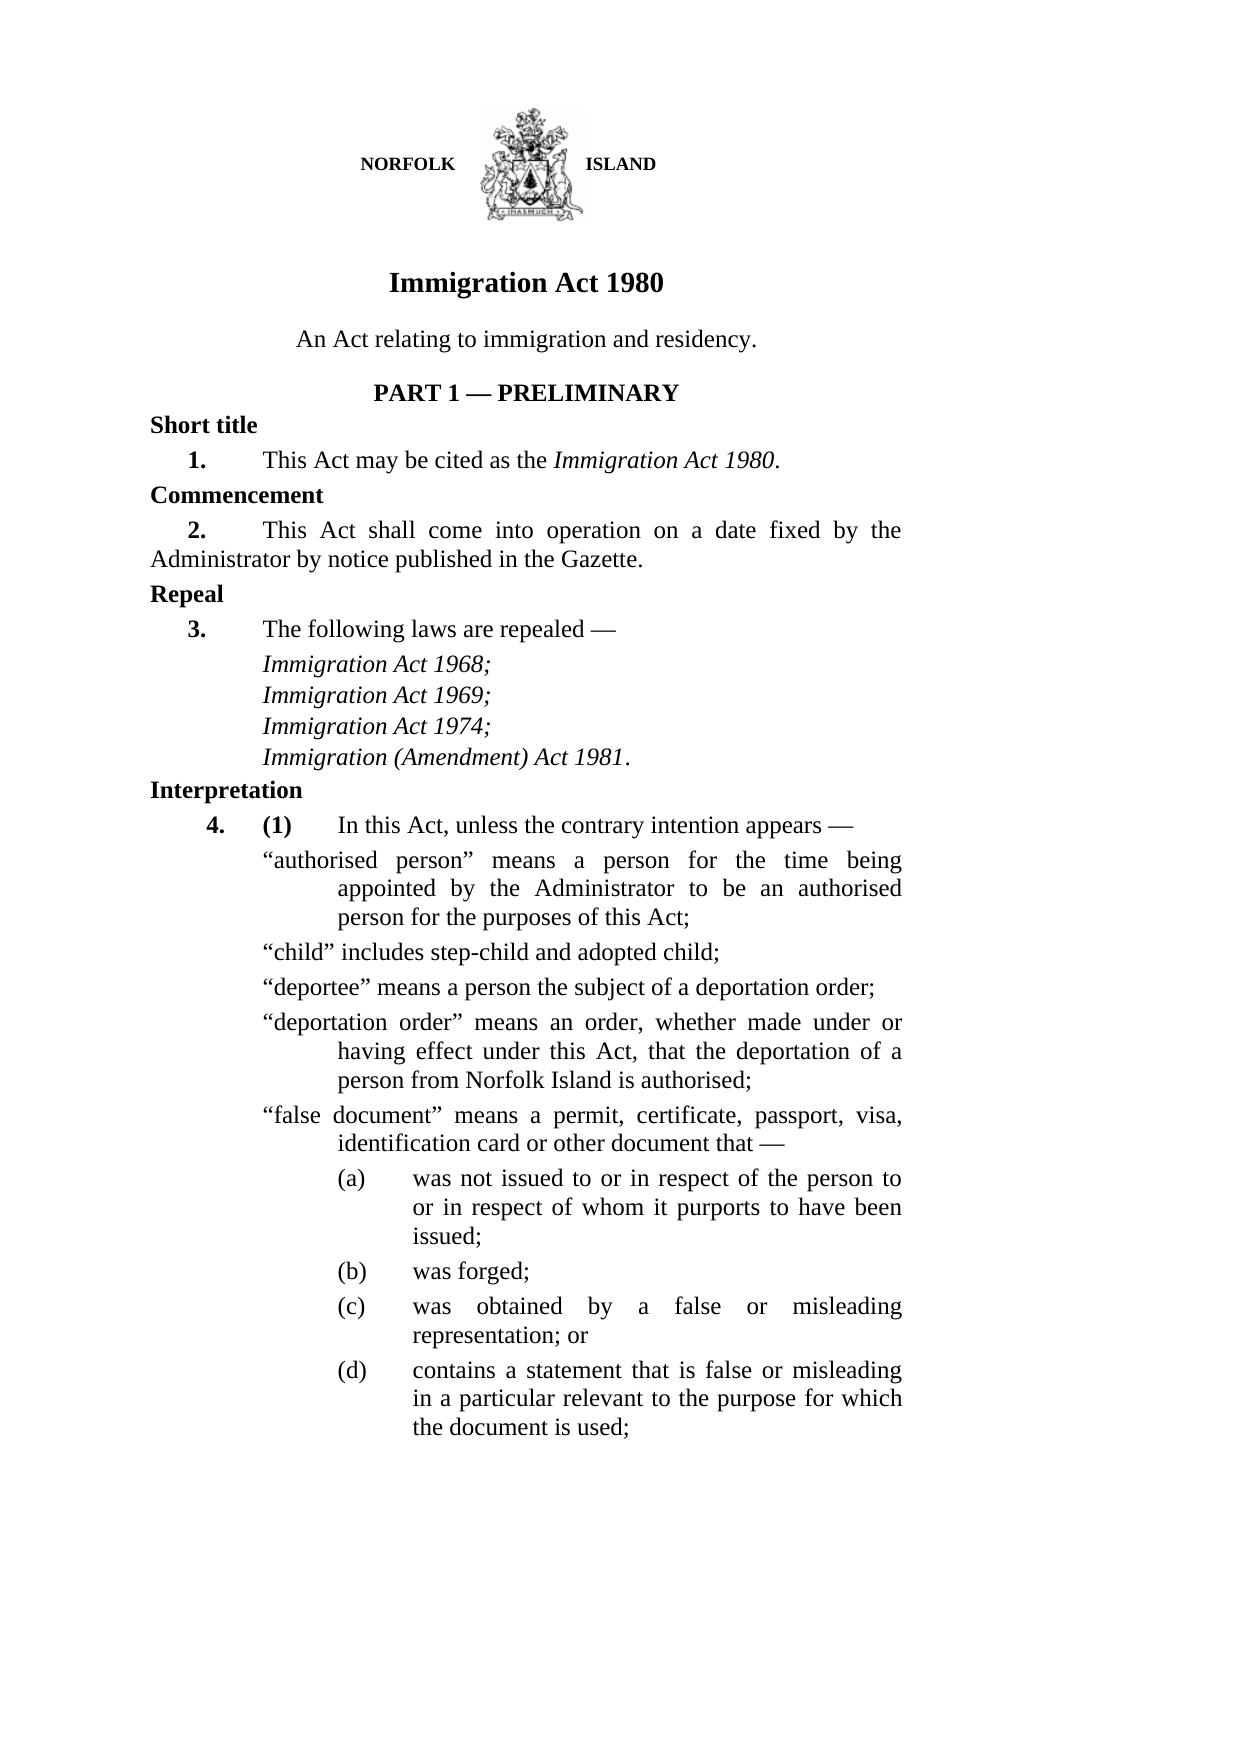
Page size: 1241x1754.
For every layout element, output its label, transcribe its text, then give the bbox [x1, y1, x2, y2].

text 2. This Act shall come into operation on a date fixed by the Administrator by notice published in the Gazette. [150, 516, 903, 573]
text “deportee” means a person the subject of a deportation order; [262, 972, 903, 1001]
subtitle Short title [150, 411, 903, 439]
text (c) was obtained by a false or misleading representation; or [337, 1291, 903, 1348]
text 1. This Act may be cited as the Immigration Act 1980. [150, 446, 903, 474]
text Immigration Act 1969; [262, 680, 903, 709]
subtitle Interpretation [150, 775, 903, 803]
text “authorised person” means a person for the time being appointed by the Administrator to be an authorised person for the purposes of this Act; [262, 845, 903, 931]
text (a) was not issued to or in respect of the person to or in respect of whom it purports to have been issued; [337, 1163, 903, 1250]
subtitle Commencement [150, 481, 903, 509]
text “deportation order” means an order, whether made under or having effect under this Act, that the deportation of a person from is authorised; [262, 1007, 903, 1093]
subtitle PART 1 — PRELIMINARY [150, 378, 903, 406]
text (b) was forged; [337, 1256, 903, 1285]
text “false document” means a permit, certificate, passport, visa, identification card or other document that — [262, 1100, 903, 1157]
text 4. (1) In this Act, unless the contrary intention appears — [150, 810, 903, 838]
text An Act relating to immigration and residency. [150, 324, 903, 353]
subtitle Repeal [150, 579, 903, 608]
text 3. The following laws are repealed — [150, 614, 903, 643]
text (d) contains a statement that is false or misleading in a particular relevant to the purpose for which the document is used; [337, 1355, 903, 1441]
text Immigration Act 1974; [262, 711, 903, 740]
text “child” includes step-child and adopted child; [262, 937, 903, 966]
text Immigration (Amendment) Act 1981. [262, 742, 903, 771]
text Immigration Act 1980 [150, 265, 903, 299]
text Immigration Act 1968; [262, 649, 903, 678]
